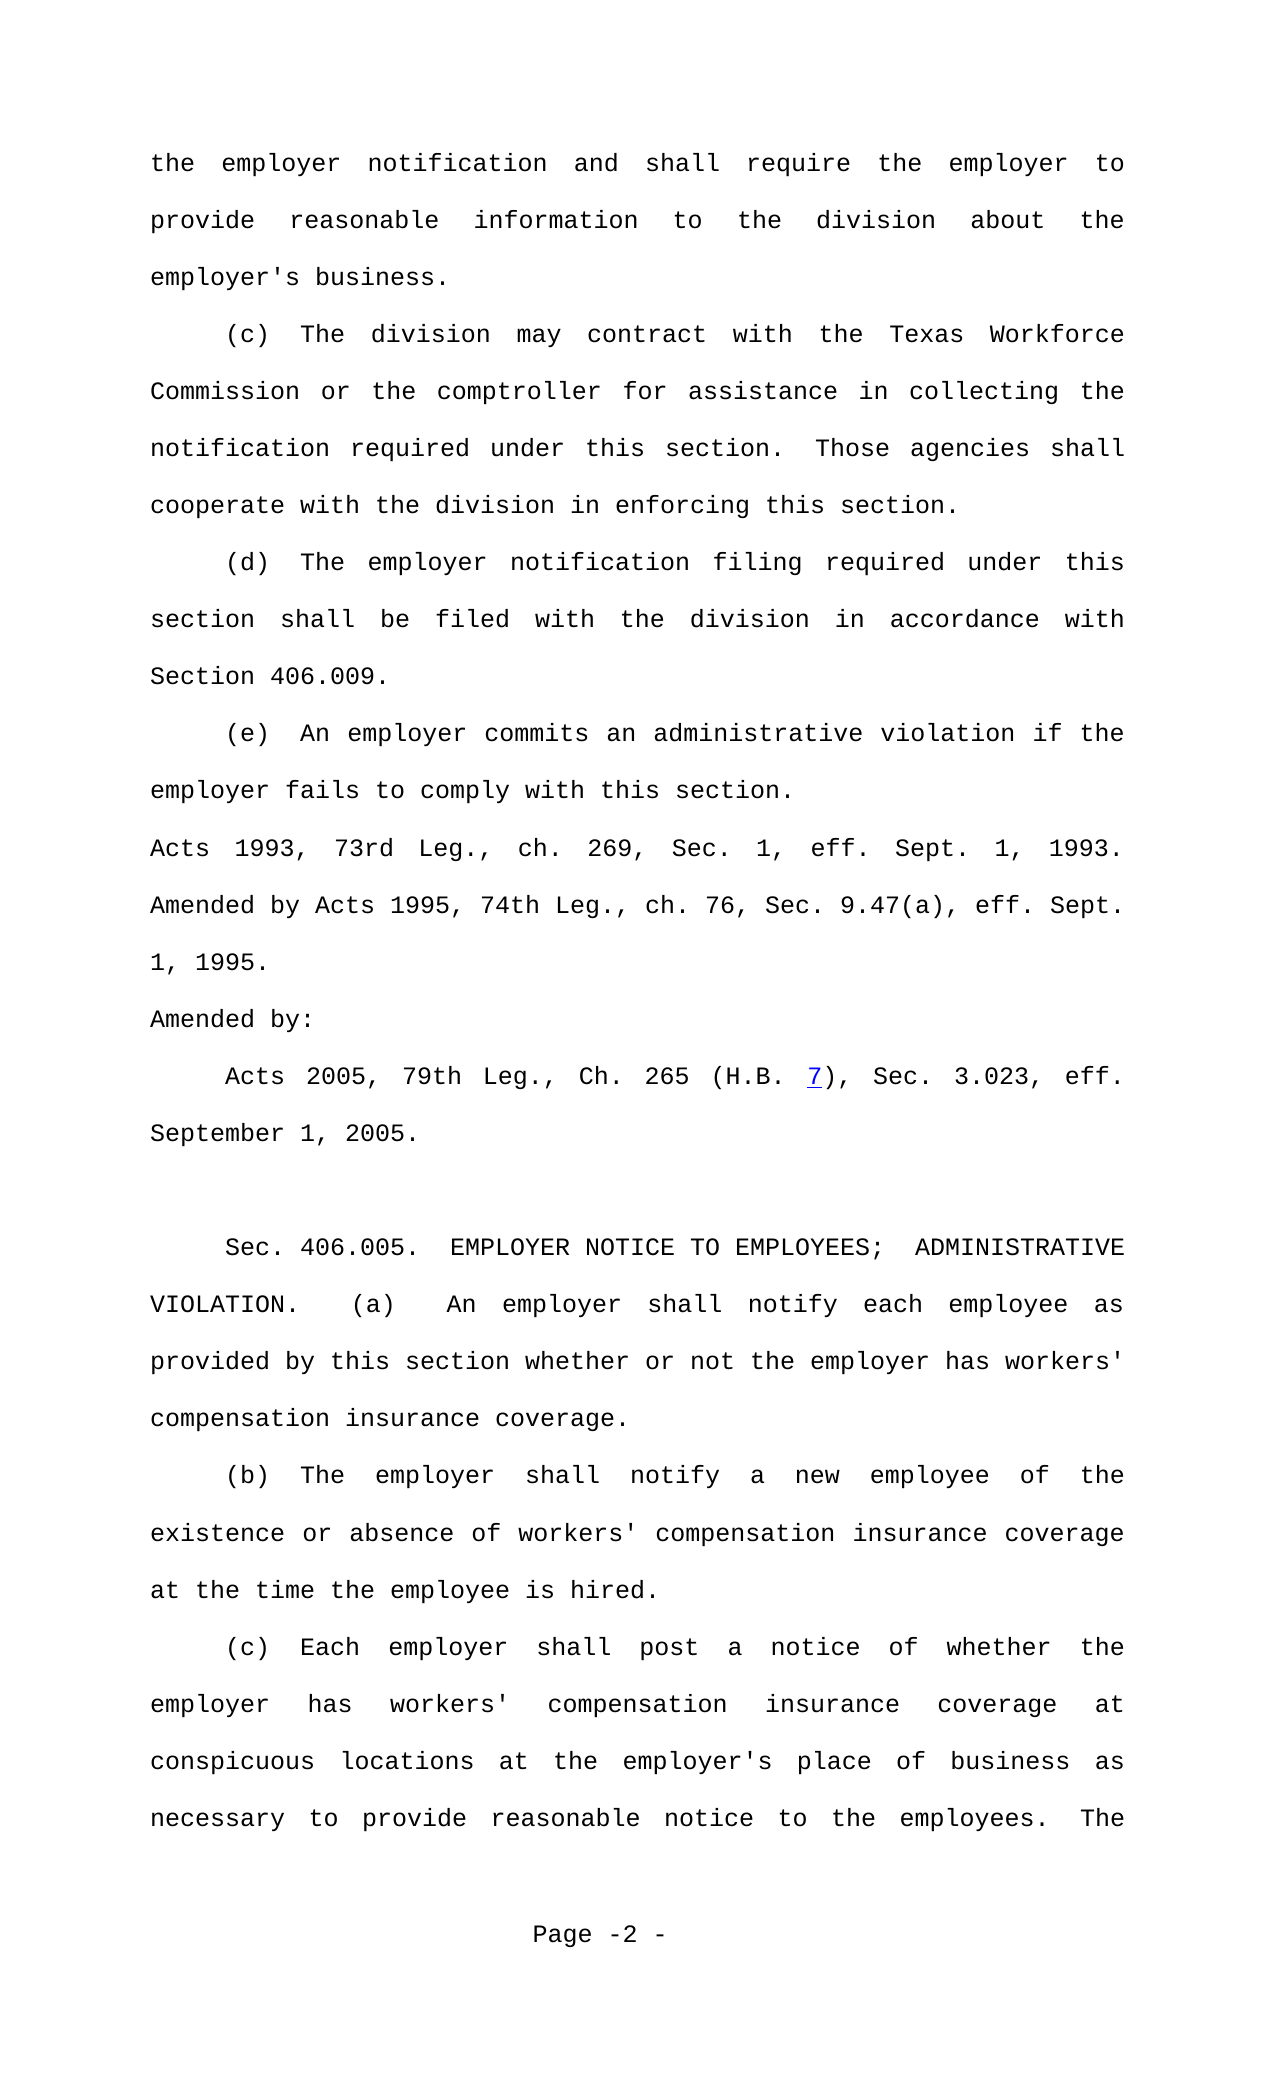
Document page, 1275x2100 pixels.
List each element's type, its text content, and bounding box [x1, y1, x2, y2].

text (c) The division may contract with the Texas Workforce Commission or the comptroller for assistance in collecting the notification required under this section. Those agencies shall cooperate with the division in enforcing this section. [150, 321, 1125, 521]
text (b) The employer shall notify a new employee of the existence or absence of workers' compensation insurance coverage at the time the employee is hired. [150, 1463, 1125, 1606]
text (e) An employer commits an administrative violation if the employer fails to comply with this section. [150, 721, 1125, 806]
text Acts 1993, 73rd Leg., ch. 269, Sec. 1, eff. Sept. 1, 1993. Amended by Acts 1995, 74th Leg., ch. 76, Sec. 9.47(a), eff. Sept. 1, 1995. [150, 835, 1125, 978]
text Acts 2005, 79th Leg., Ch. 265 (H.B. 7), Sec. 3.023, eff. September 1, 2005. [150, 1063, 1125, 1149]
text Amended by: [150, 1006, 1125, 1035]
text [150, 150, 1125, 293]
text Sec. 406.005. EMPLOYER NOTICE TO EMPLOYEES; ADMINISTRATIVE VIOLATION. (a) An employer shall notify each employee as provided by this section whether or not the employer has workers' compensation insurance coverage. [150, 1234, 1125, 1434]
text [150, 1634, 1125, 1834]
text (d) The employer notification filing required under this section shall be filed with the division in accordance with Section 406.009. [150, 549, 1125, 692]
